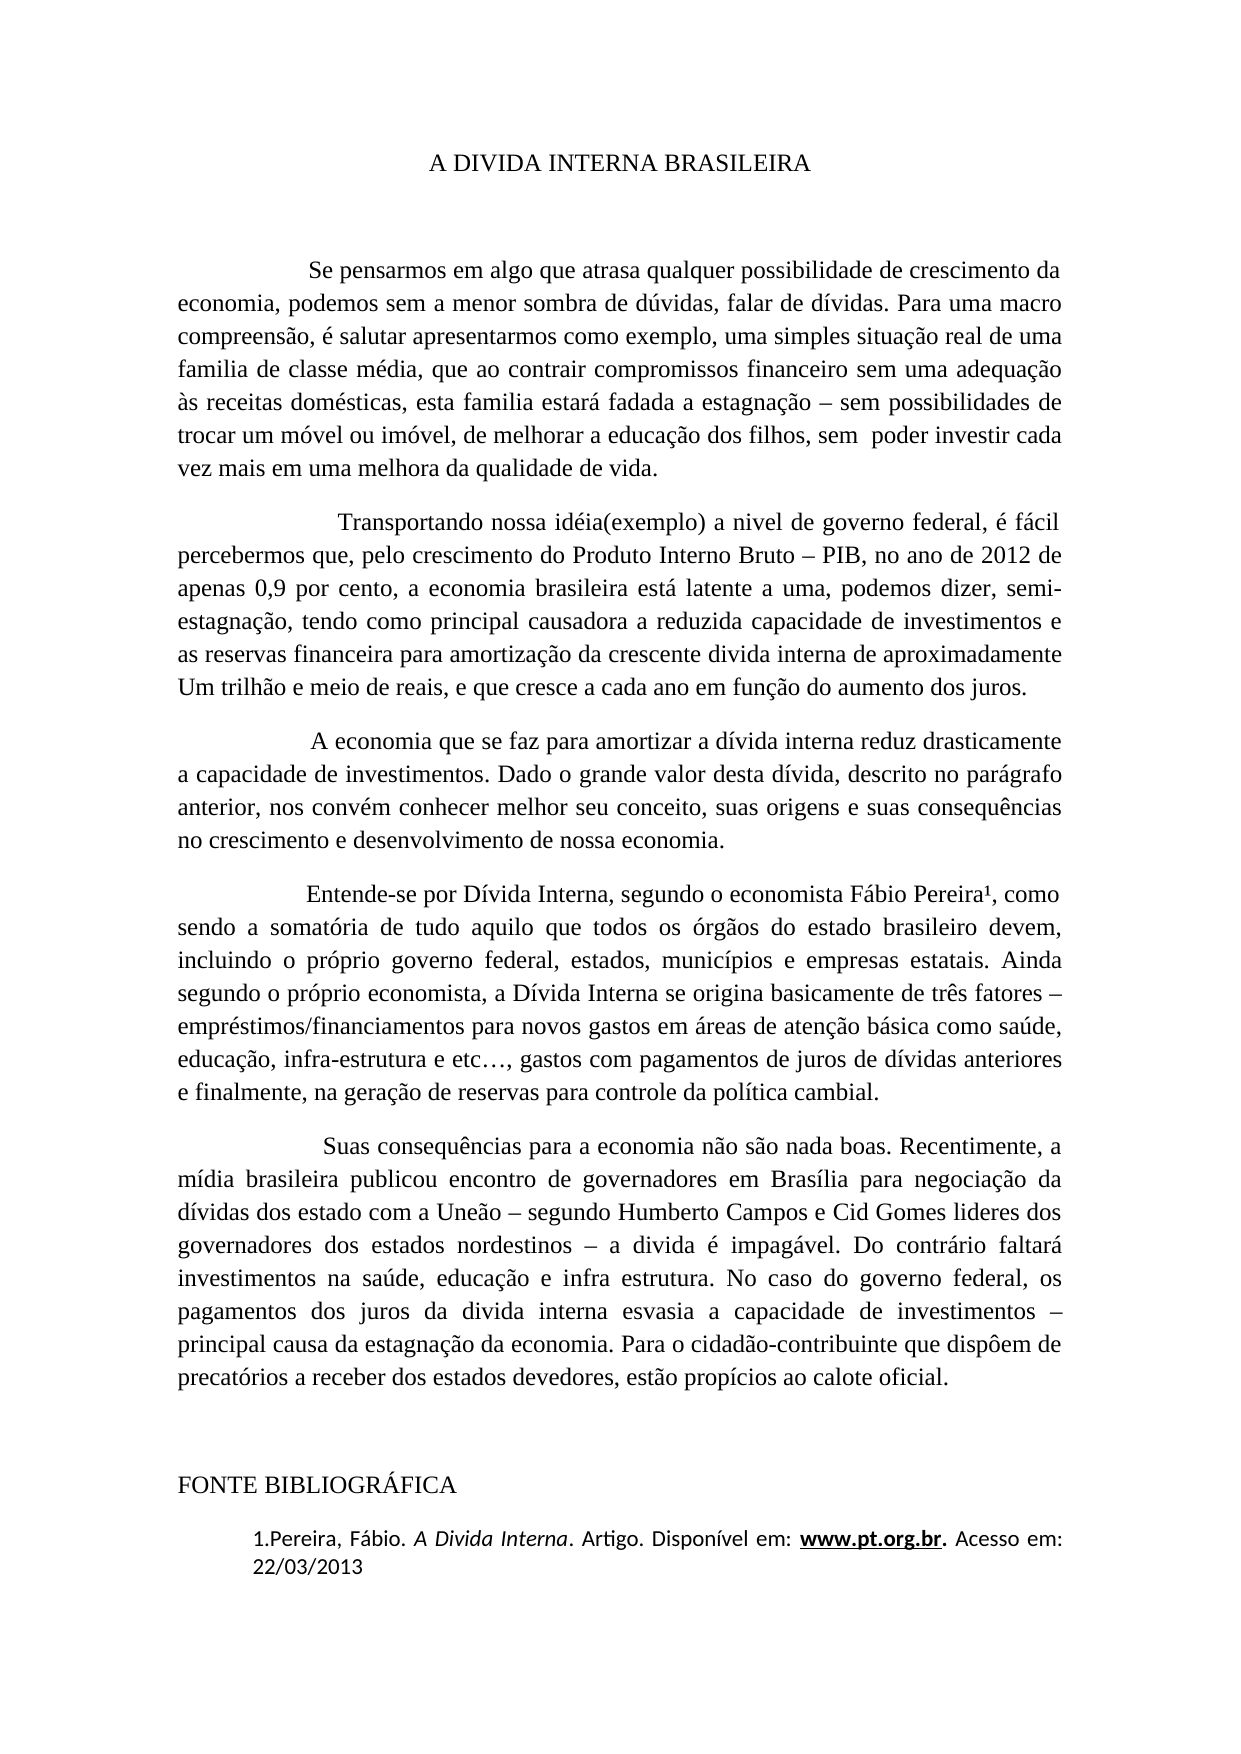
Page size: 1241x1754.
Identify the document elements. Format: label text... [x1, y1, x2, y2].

text Entende-se por Dívida Interna, segundo o economista Fábio Pereira¹, como sendo a somatória de tudo aquilo que todos os órgãos do estado brasileiro devem, incluindo o próprio governo federal, estados, municípios e empresas estatais. Ainda segundo o próprio economista, a Dívida Interna se origina basicamente de três fatores – empréstimos/financiamentos para novos gastos em áreas de atenção básica como saúde, educação, infra-estrutura e etc…, gastos com pagamentos de juros de dívidas anteriores e finalmente, na geração de reservas para controle da política cambial. [177, 879, 1063, 1106]
text Se pensarmos em algo que atrasa qualquer possibilidade de crescimento da economia, podemos sem a menor sombra de dúvidas, falar de dívidas. Para uma macro compreensão, é salutar apresentarmos como exemplo, uma simples situação real de uma familia de classe média, que ao contrair compromissos financeiro sem uma adequação às receitas domésticas, esta familia estará fadada a estagnação – sem possibilidades de trocar um móvel ou imóvel, de melhorar a educação dos filhos, sem poder investir cada vez mais em uma melhora da qualidade de vida. [177, 255, 1063, 482]
text A DIVIDA INTERNA BRASILEIRA [177, 148, 1063, 176]
text Transportando nossa idéia(exemplo) a nivel de governo federal, é fácil percebermos que, pelo crescimento do Produto Interno Bruto – PIB, no ano de 2012 de apenas 0,9 por cento, a economia brasileira está latente a uma, podemos dizer, semi-estagnação, tendo como principal causadora a reduzida capacidade de investimentos e as reservas financeira para amortização da crescente divida interna de aproximadamente Um trilhão e meio de reais, e que cresce a cada ano em função do aumento dos juros. [177, 507, 1063, 701]
text FONTE BIBLIOGRÁFICA [177, 1470, 1063, 1499]
text A economia que se faz para amortizar a dívida interna reduz drasticamente a capacidade de investimentos. Dado o grande valor desta dívida, descrito no parágrafo anterior, nos convém conhecer melhor seu conceito, suas origens e suas consequências no crescimento e desenvolvimento de nossa economia. [177, 726, 1063, 854]
text 1.Pereira, Fábio. A Divida Interna. Artigo. Disponível em: www.pt.org.br. Acesso em: 22/03/2013 [252, 1524, 1063, 1580]
text Suas consequências para a economia não são nada boas. Recentimente, a mídia brasileira publicou encontro de governadores em Brasília para negociação da dívidas dos estado com a Uneão – segundo Humberto Campos e Cid Gomes lideres dos governadores dos estados nordestinos – a divida é impagável. Do contrário faltará investimentos na saúde, educação e infra estrutura. No caso do governo federal, os pagamentos dos juros da divida interna esvasia a capacidade de investimentos – principal causa da estagnação da economia. Para o cidadão-contribuinte que dispôem de precatórios a receber dos estados devedores, estão propícios ao calote oficial. [177, 1131, 1063, 1391]
